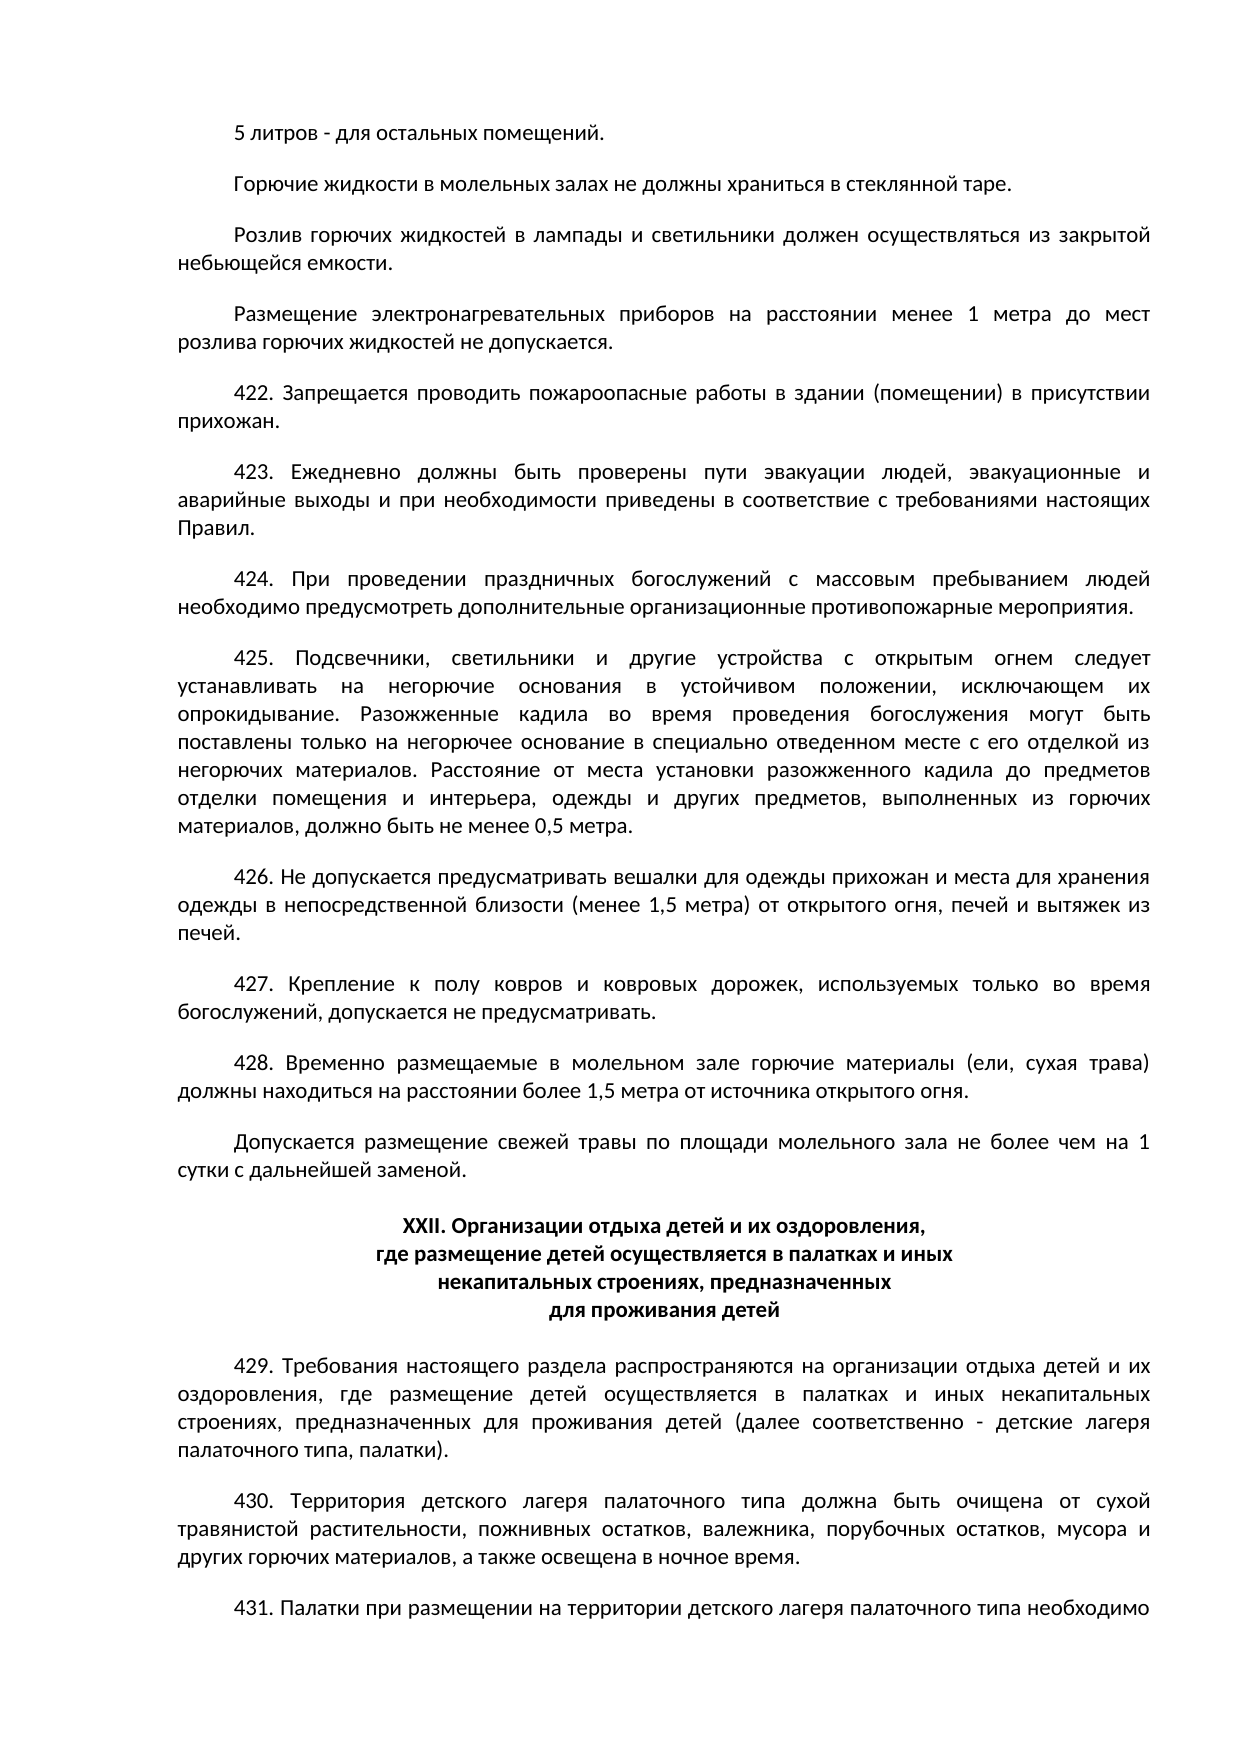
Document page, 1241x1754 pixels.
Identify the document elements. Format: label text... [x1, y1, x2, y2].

title для проживания детей [177, 1295, 1152, 1323]
text 424. При проведении праздничных богослужений с массовым пребыванием людей необходимо предусмотреть дополнительные организационные противопожарные мероприятия. [177, 564, 1152, 620]
text Горючие жидкости в молельных залах не должны храниться в стеклянной таре. [177, 169, 1152, 197]
title где размещение детей осуществляется в палатках и иных [177, 1239, 1152, 1267]
text 428. Временно размещаемые в молельном зале горючие материалы (ели, сухая трава) должны находиться на расстоянии более 1,5 метра от источника открытого огня. [177, 1048, 1152, 1104]
text 430. Территория детского лагеря палаточного типа должна быть очищена от сухой травянистой растительности, пожнивных остатков, валежника, порубочных остатков, мусора и других горючих материалов, а также освещена в ночное время. [177, 1486, 1152, 1570]
text 5 литров - для остальных помещений. [177, 118, 1152, 146]
text 426. Не допускается предусматривать вешалки для одежды прихожан и места для хранения одежды в непосредственной близости (менее 1,5 метра) от открытого огня, печей и вытяжек из печей. [177, 862, 1152, 946]
text 427. Крепление к полу ковров и ковровых дорожек, используемых только во время богослужений, допускается не предусматривать. [177, 969, 1152, 1025]
text 429. Требования настоящего раздела распространяются на организации отдыха детей и их оздоровления, где размещение детей осуществляется в палатках и иных некапитальных строениях, предназначенных для проживания детей (далее соответственно - детские лагеря палаточного типа, палатки). [177, 1351, 1152, 1463]
text Допускается размещение свежей травы по площади молельного зала не более чем на 1 сутки с дальнейшей заменой. [177, 1127, 1152, 1183]
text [177, 1593, 1152, 1621]
text Размещение электронагревательных приборов на расстоянии менее 1 метра до мест розлива горючих жидкостей не допускается. [177, 299, 1152, 355]
text 425. Подсвечники, светильники и другие устройства с открытым огнем следует устанавливать на негорючие основания в устойчивом положении, исключающем их опрокидывание. Разожженные кадила во время проведения богослужения могут быть поставлены только на негорючее основание в специально отведенном месте с его отделкой из негорючих материалов. Расстояние от места установки разожженного кадила до предметов отделки помещения и интерьера, одежды и других предметов, выполненных из горючих материалов, должно быть не менее 0,5 метра. [177, 643, 1152, 839]
title некапитальных строениях, предназначенных [177, 1267, 1152, 1295]
title XXII. Организации отдыха детей и их оздоровления, [177, 1211, 1152, 1239]
text 423. Ежедневно должны быть проверены пути эвакуации людей, эвакуационные и аварийные выходы и при необходимости приведены в соответствие с требованиями настоящих Правил. [177, 457, 1152, 541]
text 422. Запрещается проводить пожароопасные работы в здании (помещении) в присутствии прихожан. [177, 378, 1152, 434]
text Розлив горючих жидкостей в лампады и светильники должен осуществляться из закрытой небьющейся емкости. [177, 220, 1152, 276]
